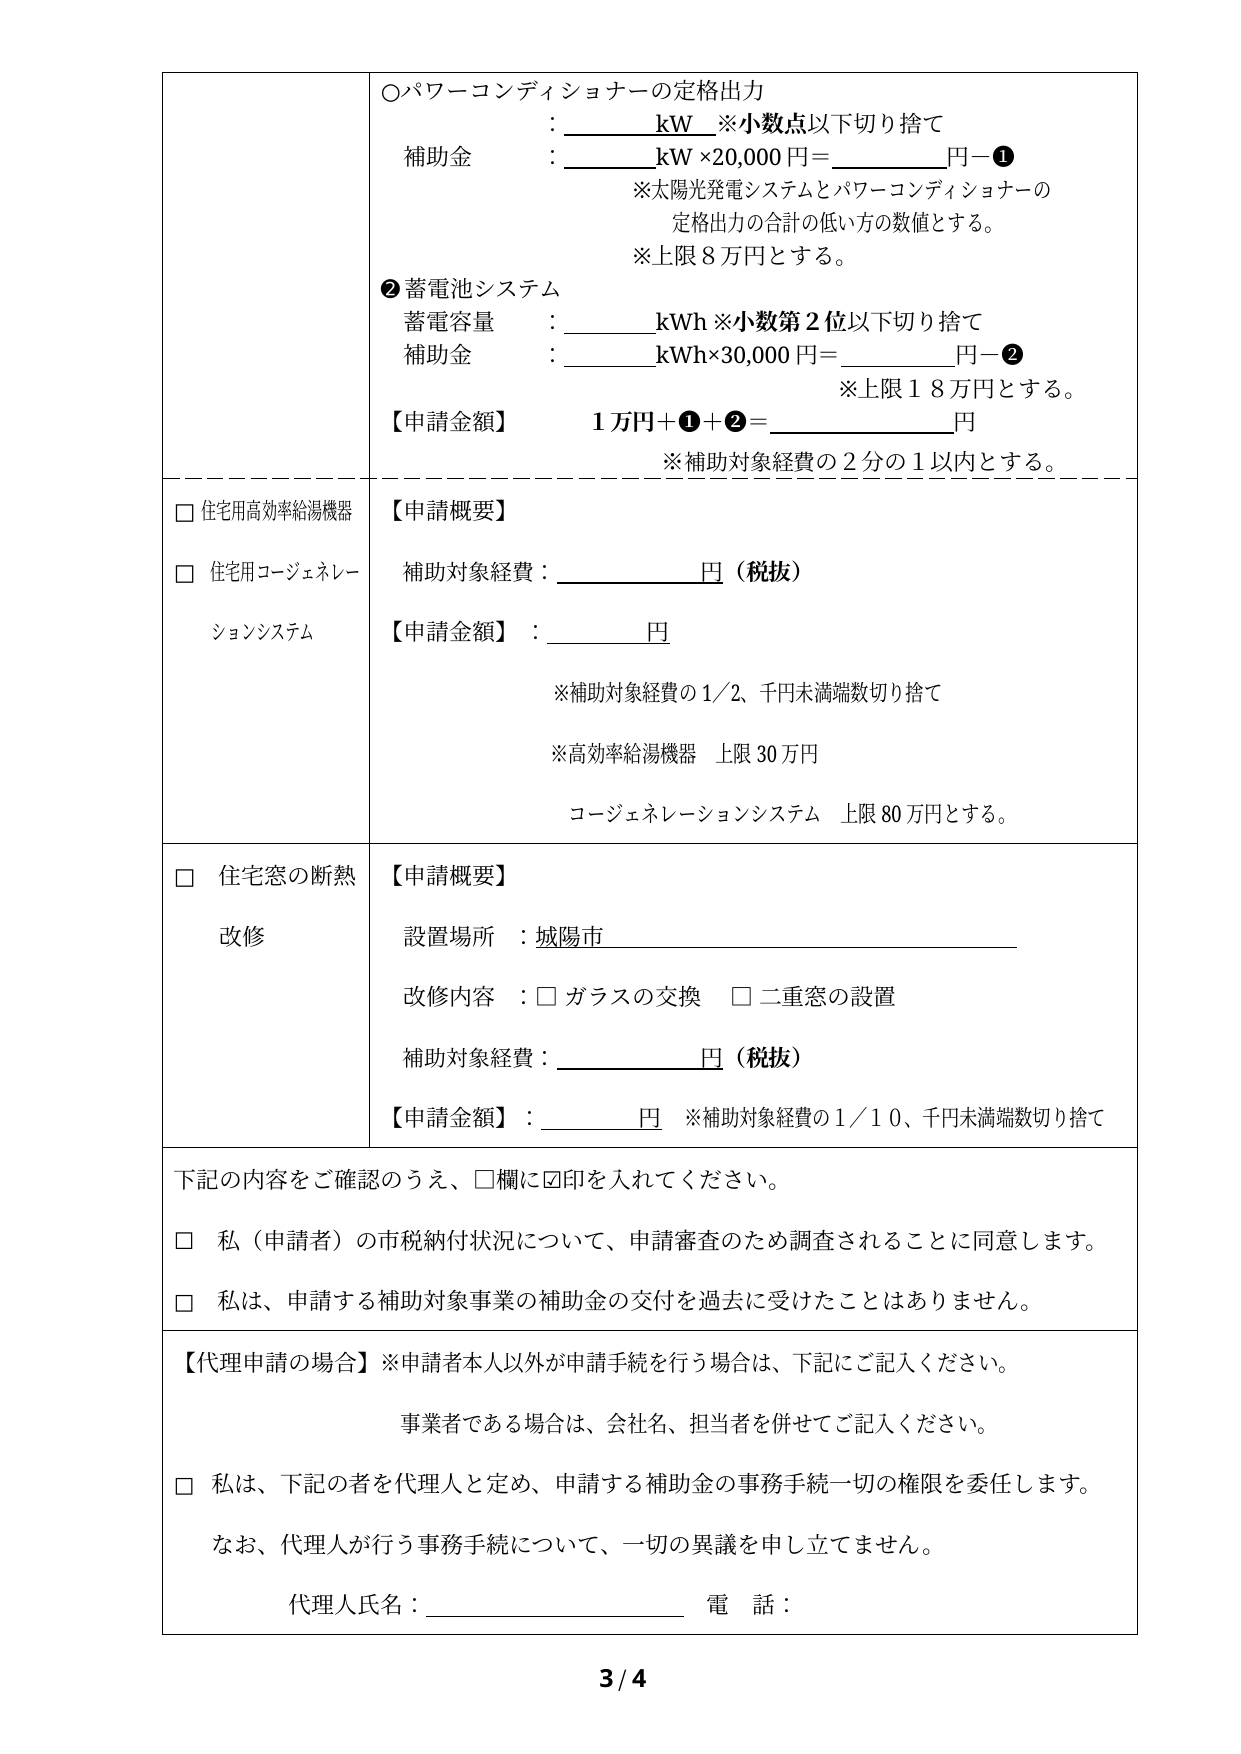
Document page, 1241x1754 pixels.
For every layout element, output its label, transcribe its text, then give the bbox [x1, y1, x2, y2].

table_cell 【申請概要】 設置場所 ：城陽市 改修内容 ：□ ガラスの交換 □ 二重窓の設置 補助対象経費： 円（税抜） 【申請金額】： 円 ※補助対象経費の１／１０、千円未満端数切り捨て [370, 844, 1137, 1147]
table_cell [163, 1331, 1137, 1634]
table_cell 【申請概要】 補助対象経費： 円（税抜） 【申請金額】 ： 円 ※補助対象経費の1／2、千円未満端数切り捨て ※高効率給湯機器 上限30万円 コージェネレーションシステム 上限80万円とする。 [370, 478, 1137, 843]
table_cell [163, 73, 369, 478]
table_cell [370, 73, 1137, 478]
table_cell □ 住宅用高効率給湯機器 □ 住宅用コージェネレー ションシステム [163, 478, 369, 843]
table_cell □ 住宅窓の断熱改修 [163, 844, 369, 1147]
table_cell 下記の内容をご確認のうえ、□欄に☑印を入れてください。 ☐ 私（申請者）の市税納付状況について、申請審査のため調査されることに同意します。 私は、申請する補助対象事業の補助金の交付を過去に受けたことはありません。 [163, 1148, 1137, 1330]
